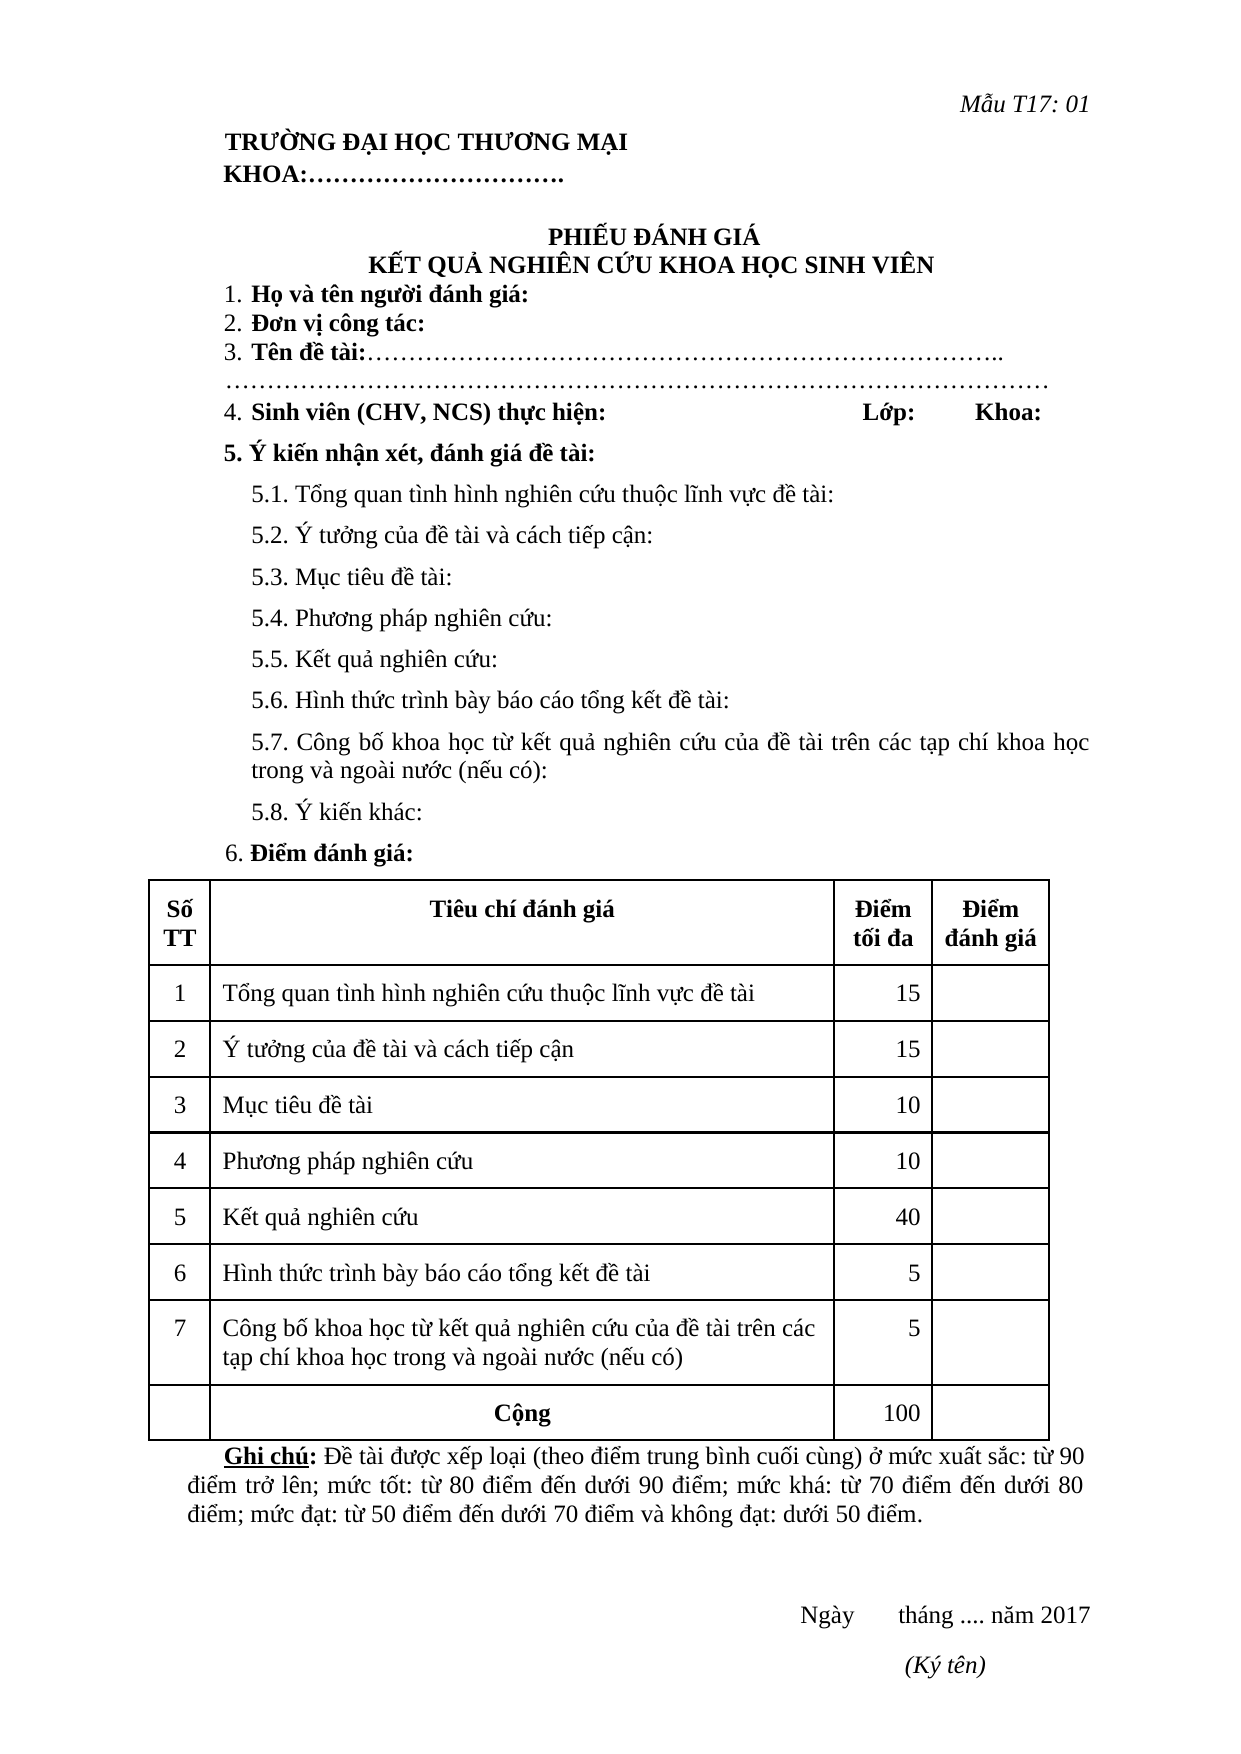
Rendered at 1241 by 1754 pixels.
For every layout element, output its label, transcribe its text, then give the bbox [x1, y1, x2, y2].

text 5.3. Mục tiêu đề tài: [251, 562, 1090, 591]
list Đơn vị công tác: [223, 308, 1085, 337]
text PHIẾU ĐÁNH GIÁ [224, 222, 1083, 250]
list Sinh viên (CHV, NCS) thực hiện: Lớp: Khoa: [223, 397, 1085, 426]
table_cell [933, 1301, 1048, 1383]
table_cell 1 [150, 966, 209, 1020]
table_header Điểm tối đa [835, 881, 931, 964]
table_cell [150, 1386, 209, 1439]
text 6. Điểm đánh giá: [150, 838, 1090, 867]
table_cell Kết quả nghiên cứu [211, 1189, 833, 1243]
table_cell 5 [835, 1301, 931, 1383]
table_cell [933, 1134, 1048, 1187]
table_cell 40 [835, 1189, 931, 1243]
text 5.7. Công bố khoa học từ kết quả nghiên cứu của đề tài trên các tạp chí khoa học trong và ngoài nước (nếu có): [251, 727, 1090, 784]
table_cell Cộng [211, 1386, 833, 1439]
table_cell Ý tưởng của đề tài và cách tiếp cận [211, 1022, 833, 1076]
table_cell [933, 966, 1048, 1020]
table_cell 3 [150, 1078, 209, 1131]
table_cell 15 [835, 966, 931, 1020]
table_cell Công bố khoa học từ kết quả nghiên cứu của đề tài trên các tạp chí khoa học trong và ngoài nước (nếu có) [211, 1301, 833, 1383]
table_cell [933, 1245, 1048, 1299]
text 5.4. Phương pháp nghiên cứu: [251, 603, 1090, 632]
list 5.8. Ý kiến khác: [251, 797, 1090, 826]
list Tên đề tài:………………………………………………………………….. [223, 337, 1085, 365]
table_cell [933, 1189, 1048, 1243]
table_cell 10 [835, 1134, 931, 1187]
table_cell 5 [835, 1245, 931, 1299]
text TRƯỜNG ĐẠI HỌC THƯƠNG MẠI [224, 127, 1086, 155]
text Ghi chú: Đề tài được xếp loại (theo điểm trung bình cuối cùng) ở mức xuất sắc: từ 90 điểm trở lên; mức tốt: từ 80 điểm đến dưới 90 điểm; mức khá: từ 70 điểm đến dưới 80 điểm; mức đạt: từ 50 điểm đến dưới 70 điểm và không đạt: dưới 50 điểm. [187, 1441, 1086, 1528]
text 5.1. Tổng quan tình hình nghiên cứu thuộc lĩnh vực đề tài: [251, 479, 1090, 508]
text 5.2. Ý tưởng của đề tài và cách tiếp cận: [251, 521, 1090, 549]
table_cell Mục tiêu đề tài [211, 1078, 833, 1131]
table_cell 4 [150, 1134, 209, 1187]
text 5.6. Hình thức trình bày báo cáo tổng kết đề tài: [251, 686, 1090, 714]
table_cell 100 [835, 1386, 931, 1439]
table_cell 10 [835, 1078, 931, 1131]
table_cell 6 [150, 1245, 209, 1299]
text 5. Ý kiến nhận xét, đánh giá đề tài: [223, 438, 1090, 467]
table_cell 5 [150, 1189, 209, 1243]
text 5.5. Kết quả nghiên cứu: [251, 644, 1090, 673]
list Họ và tên người đánh giá: [223, 279, 1085, 308]
table_cell Tổng quan tình hình nghiên cứu thuộc lĩnh vực đề tài [211, 966, 833, 1020]
table_cell Phương pháp nghiên cứu [211, 1134, 833, 1187]
table_cell 15 [835, 1022, 931, 1076]
text ……………………………………………………………………………………… [224, 365, 1085, 394]
table_cell 7 [150, 1301, 209, 1383]
text KẾT QUẢ NGHIÊN CỨU KHOA HỌC SINH VIÊN [368, 250, 1085, 279]
text (Ký tên) [150, 1650, 1090, 1679]
table_header Số TT [150, 881, 209, 964]
table_cell [933, 1386, 1048, 1439]
text Ngày tháng .... năm 2017 [150, 1601, 1090, 1629]
table_cell 2 [150, 1022, 209, 1076]
table_cell [933, 1022, 1048, 1076]
text KHOA:…………………………. [223, 159, 1090, 188]
text Mẫu T17: 01 [150, 89, 1090, 117]
table_cell [933, 1078, 1048, 1131]
table_header Tiêu chí đánh giá [211, 881, 833, 964]
table_cell Hình thức trình bày báo cáo tổng kết đề tài [211, 1245, 833, 1299]
table_header Điểm đánh giá [933, 881, 1048, 964]
